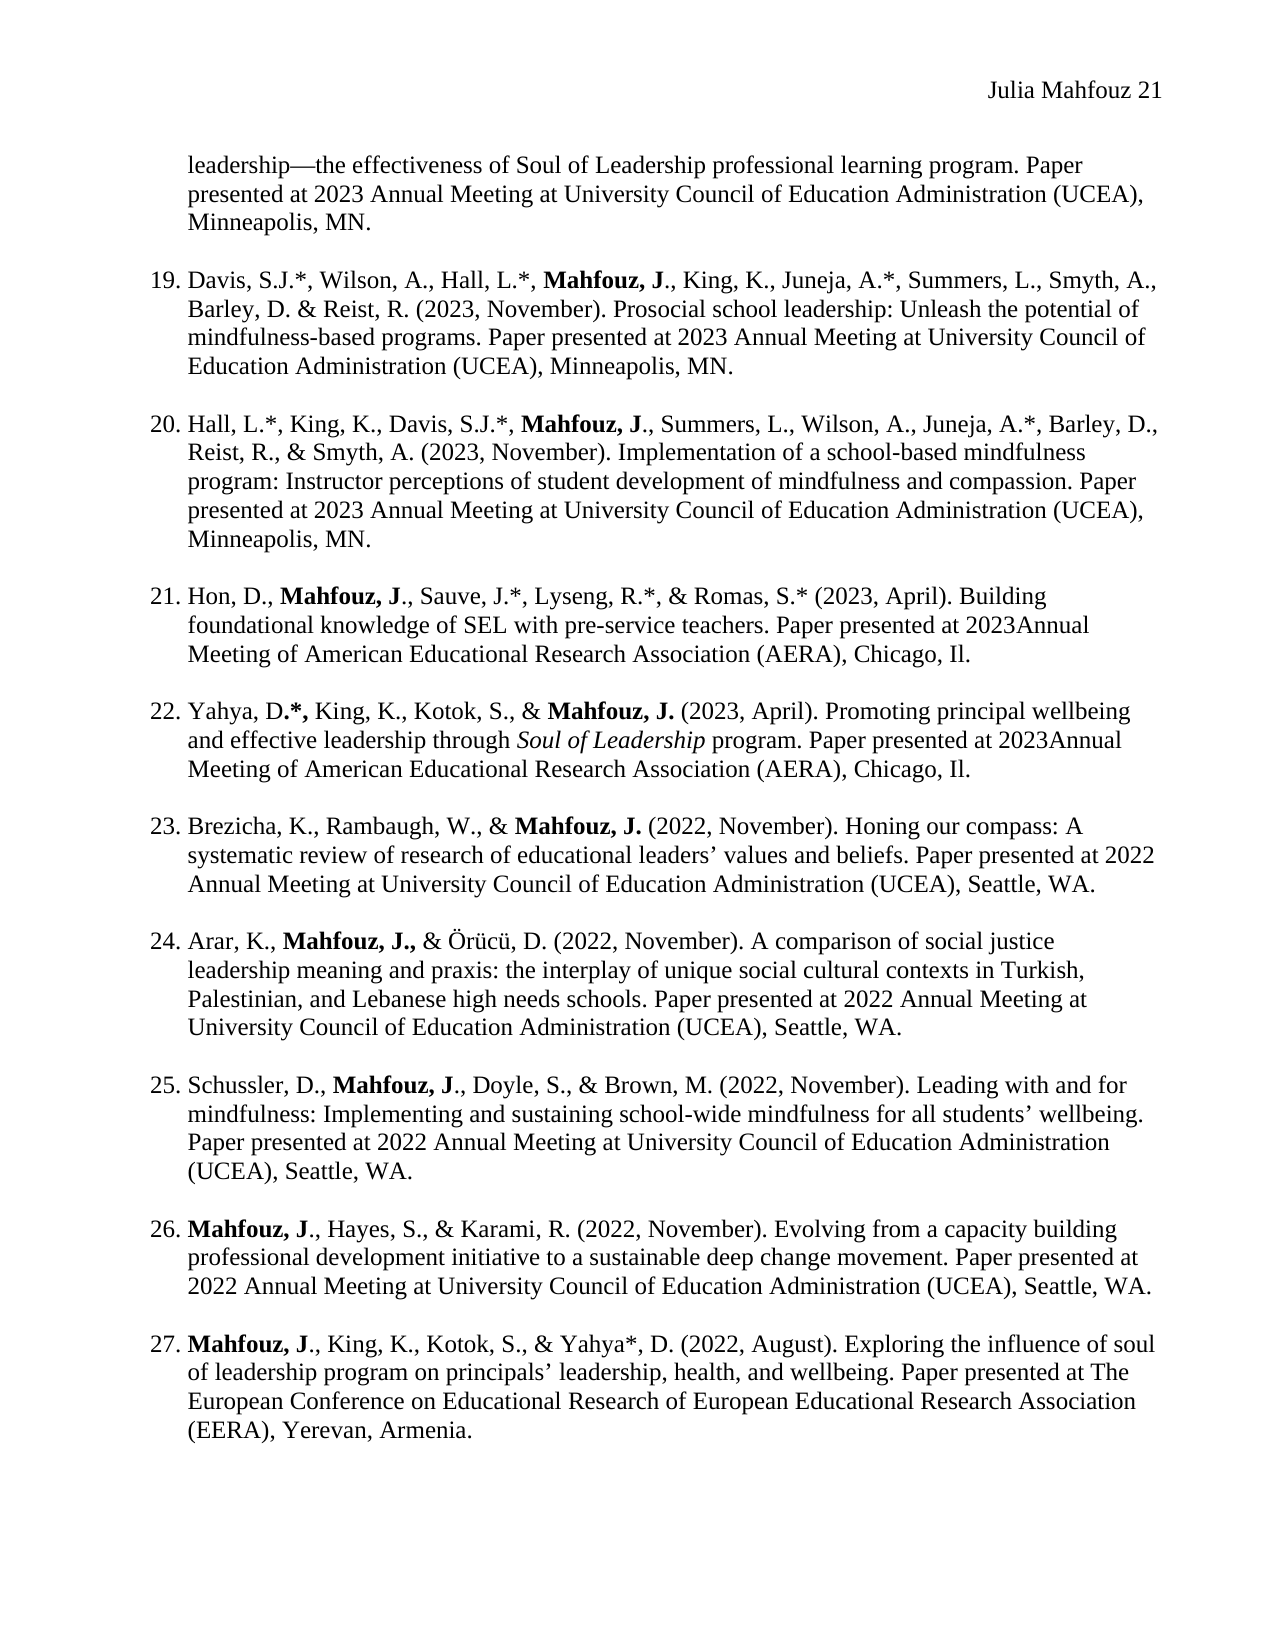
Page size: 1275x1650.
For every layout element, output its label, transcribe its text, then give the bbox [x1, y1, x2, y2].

list Hall, L.*, King, K., Davis, S.J.*, Mahfouz, J., Summers, L., Wilson, A., Juneja, A.*, Barley, D., Reist, R., & Smyth, A. (2023, November). Implementation of a school-based mindfulness program: Instructor perceptions of student development of mindfulness and compassion. Paper presented at 2023 Annual Meeting at University Council of Education Administration (UCEA), Minneapolis, MN. [150, 409, 1162, 552]
list Schussler, D., Mahfouz, J., Doyle, S., & Brown, M. (2022, November). Leading with and for mindfulness: Implementing and sustaining school-wide mindfulness for all students’ wellbeing. Paper presented at 2022 Annual Meeting at University Council of Education Administration (UCEA), Seattle, WA. [150, 1070, 1162, 1185]
list Davis, S.J.*, Wilson, A., Hall, L.*, Mahfouz, J., King, K., Juneja, A.*, Summers, L., Smyth, A., Barley, D. & Reist, R. (2023, November). Prosocial school leadership: Unleash the potential of mindfulness-based programs. Paper presented at 2023 Annual Meeting at University Council of Education Administration (UCEA), Minneapolis, MN. [150, 265, 1162, 380]
list Mahfouz, J., King, K., Kotok, S., & Yahya*, D. (2022, August). Exploring the influence of soul of leadership program on principals’ leadership, health, and wellbeing. Paper presented at The European Conference on Educational Research of European Educational Research Association (EERA), Yerevan, Armenia. [150, 1329, 1162, 1444]
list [150, 150, 1162, 236]
list Hon, D., Mahfouz, J., Sauve, J.*, Lyseng, R.*, & Romas, S.* (2023, April). Building foundational knowledge of SEL with pre-service teachers. Paper presented at 2023Annual Meeting of American Educational Research Association (AERA), Chicago, Il. [150, 581, 1162, 667]
list Arar, K., Mahfouz, J., & Örücü, D. (2022, November). A comparison of social justice leadership meaning and praxis: the interplay of unique social cultural contexts in Turkish, Palestinian, and Lebanese high needs schools. Paper presented at 2022 Annual Meeting at University Council of Education Administration (UCEA), Seattle, WA. [150, 926, 1162, 1041]
list Mahfouz, J., Hayes, S., & Karami, R. (2022, November). Evolving from a capacity building professional development initiative to a sustainable deep change movement. Paper presented at 2022 Annual Meeting at University Council of Education Administration (UCEA), Seattle, WA. [150, 1214, 1162, 1300]
list Yahya, D.*, King, K., Kotok, S., & Mahfouz, J. (2023, April). Promoting principal wellbeing and effective leadership through Soul of Leadership program. Paper presented at 2023Annual Meeting of American Educational Research Association (AERA), Chicago, Il. [150, 696, 1162, 782]
list Brezicha, K., Rambaugh, W., & Mahfouz, J. (2022, November). Honing our compass: A systematic review of research of educational leaders’ values and beliefs. Paper presented at 2022 Annual Meeting at University Council of Education Administration (UCEA), Seattle, WA. [150, 811, 1162, 897]
